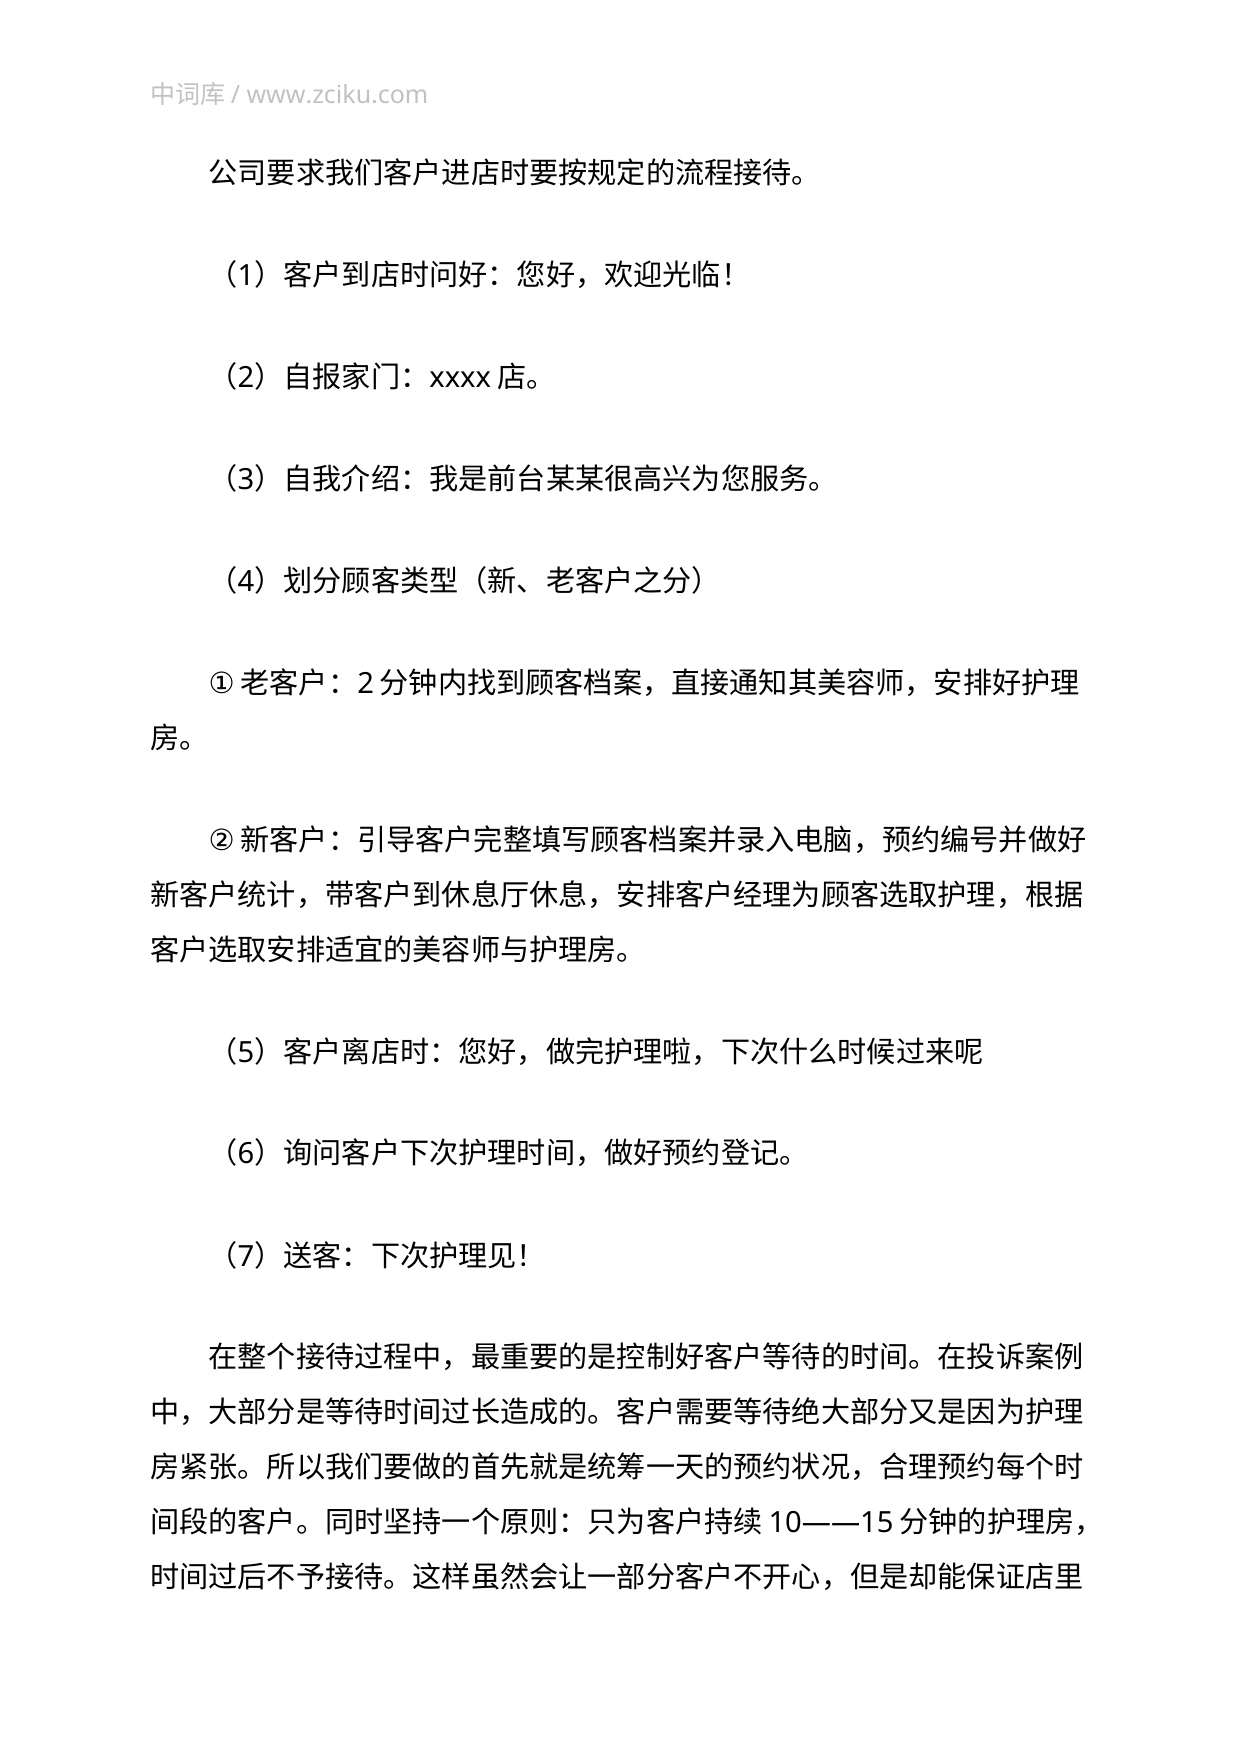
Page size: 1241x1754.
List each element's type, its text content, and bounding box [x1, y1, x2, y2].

text 公司要求我们客户进店时要按规定的流程接待。 [150, 150, 1090, 192]
text （7）送客：下次护理见！ [150, 1232, 1090, 1274]
text （2）自报家门：xxxx店。 [150, 354, 1090, 396]
text （1）客户到店时问好：您好，欢迎光临！ [150, 252, 1090, 294]
text （5）客户离店时：您好，做完护理啦，下次什么时候过来呢 [150, 1028, 1090, 1071]
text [150, 1334, 1090, 1596]
text ①老客户：2分钟内找到顾客档案，直接通知其美容师，安排好护理房。 [150, 660, 1090, 757]
text （4）划分顾客类型（新、老客户之分） [150, 558, 1090, 600]
text （3）自我介绍：我是前台某某很高兴为您服务。 [150, 456, 1090, 498]
text ②新客户：引导客户完整填写顾客档案并录入电脑，预约编号并做好新客户统计，带客户到休息厅休息，安排客户经理为顾客选取护理，根据客户选取安排适宜的美容师与护理房。 [150, 816, 1090, 969]
text （6）询问客户下次护理时间，做好预约登记。 [150, 1130, 1090, 1172]
